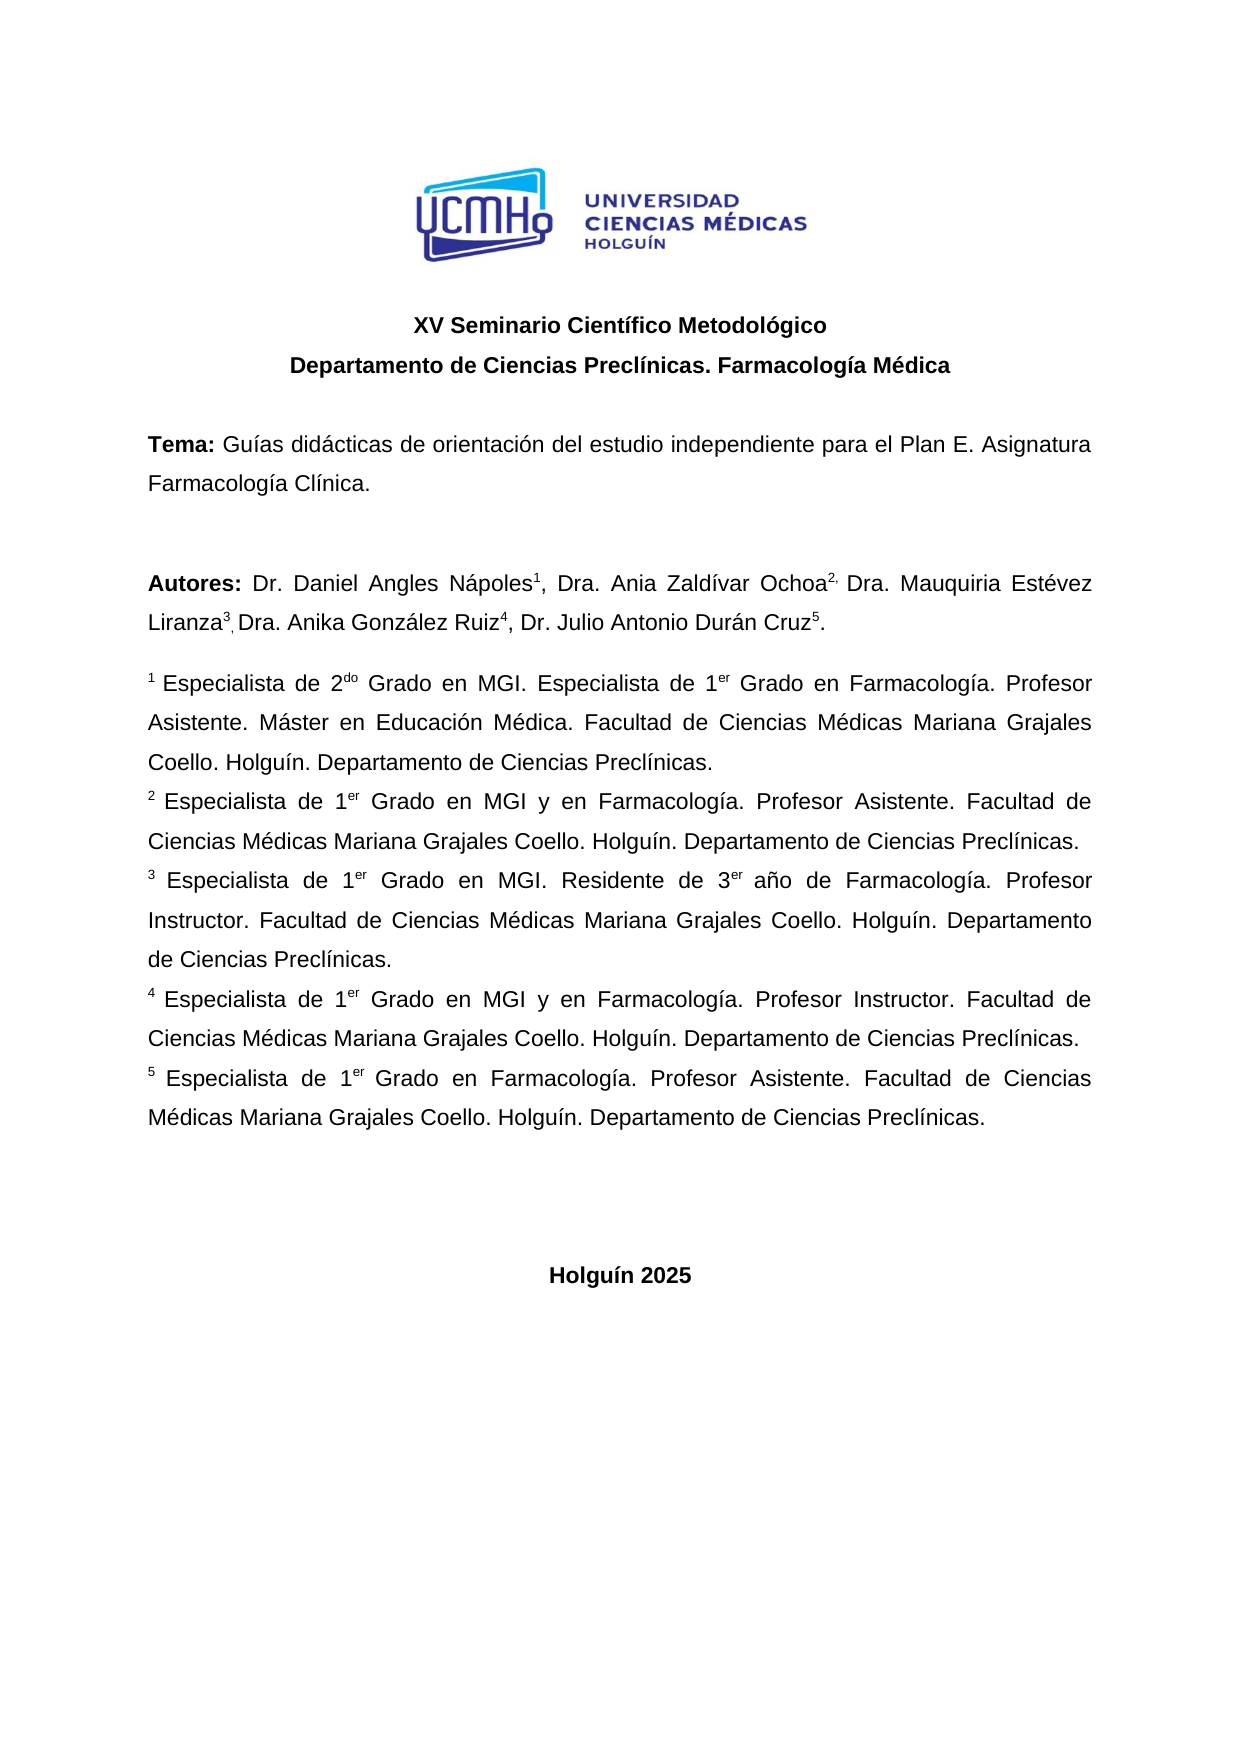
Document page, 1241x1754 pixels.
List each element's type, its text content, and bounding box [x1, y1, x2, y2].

text 2 Especialista de 1er Grado en MGI y en Farmacología. Profesor Asistente. Facultad de Ciencias Médicas Mariana Grajales Coello. Holguín. Departamento de Ciencias Preclínicas. [148, 788, 1092, 854]
text 1 Especialista de 2do Grado en MGI. Especialista de 1er Grado en Farmacología. Profesor Asistente. Máster en Educación Médica. Facultad de Ciencias Médicas Mariana Grajales Coello. Holguín. Departamento de Ciencias Preclínicas. [148, 670, 1092, 775]
text Autores: Dr. Daniel Angles Nápoles1, Dra. Ania Zaldívar Ochoa2, Dra. Mauquiria Estévez Liranza3, Dra. Anika González Ruiz4, Dr. Julio Antonio Durán Cruz5. [148, 570, 1092, 636]
text 3 Especialista de 1er Grado en MGI. Residente de 3er año de Farmacología. Profesor Instructor. Facultad de Ciencias Médicas Mariana Grajales Coello. Holguín. Departamento de Ciencias Preclínicas. [148, 867, 1092, 972]
picture [402, 147, 838, 278]
text Departamento de Ciencias Preclínicas. Farmacología Médica [148, 352, 1092, 378]
text Tema: Guías didácticas de orientación del estudio independiente para el Plan E. Asignatura Farmacología Clínica. [148, 431, 1092, 496]
text 4 Especialista de 1er Grado en MGI y en Farmacología. Profesor Instructor. Facultad de Ciencias Médicas Mariana Grajales Coello. Holguín. Departamento de Ciencias Preclínicas. [148, 986, 1092, 1051]
text 5 Especialista de 1er Grado en Farmacología. Profesor Asistente. Facultad de Ciencias Médicas Mariana Grajales Coello. Holguín. Departamento de Ciencias Preclínicas. [148, 1064, 1092, 1130]
text Holguín 2025 [148, 1262, 1092, 1288]
text XV Seminario Científico Metodológico [148, 312, 1092, 338]
